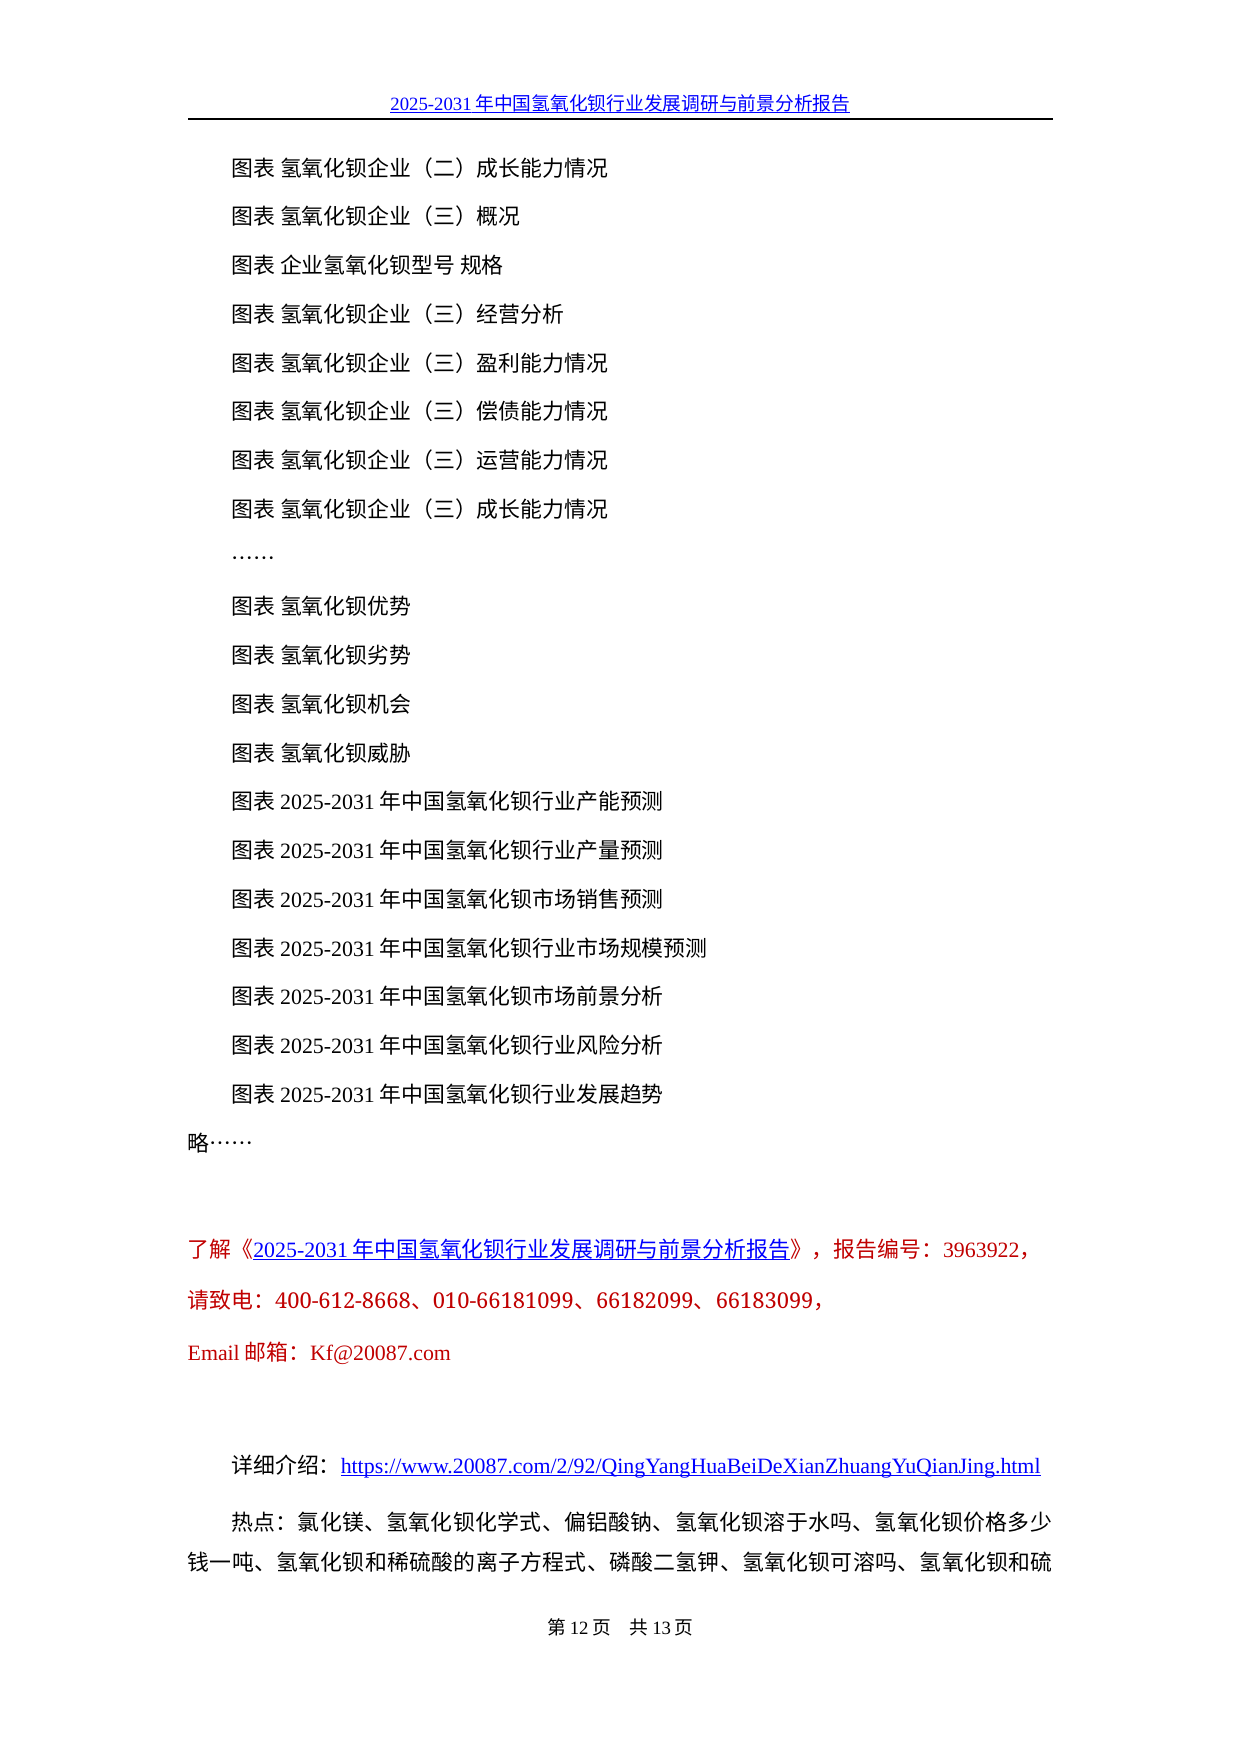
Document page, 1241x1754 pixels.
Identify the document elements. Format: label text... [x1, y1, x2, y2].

text 详细介绍：https://www.20087.com/2/92/QingYangHuaBeiDeXianZhuangYuQianJing.html [187, 1448, 1053, 1480]
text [187, 1504, 1053, 1577]
text 了解《2025-2031年中国氢氧化钡行业发展调研与前景分析报告》，报告编号：3963922， [187, 1232, 1053, 1264]
text Email邮箱：Kf@20087.com [187, 1335, 1053, 1367]
text 请致电：400-612-8668、010-66181099、66182099、66183099， [187, 1283, 1053, 1316]
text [187, 150, 1053, 1158]
